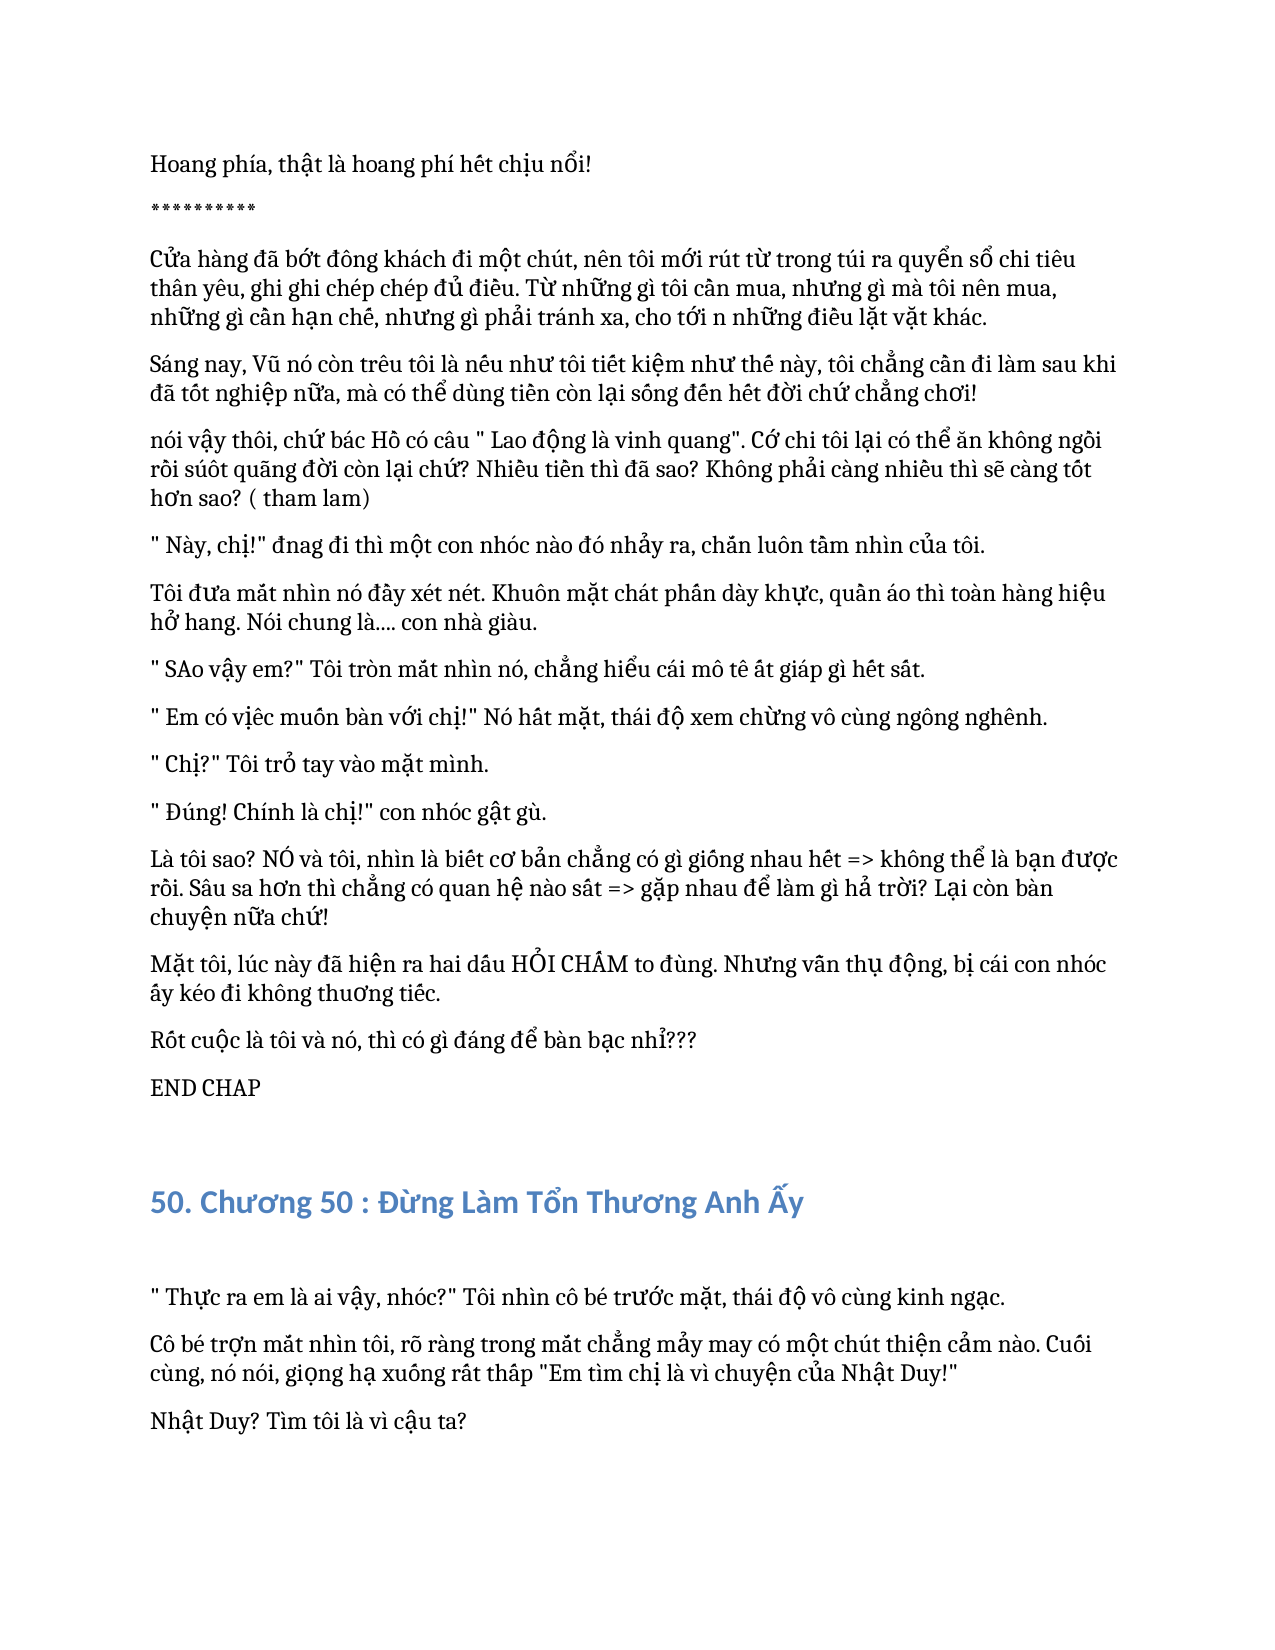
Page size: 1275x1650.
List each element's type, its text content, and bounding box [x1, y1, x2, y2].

text " Này, chị!" đnag đi thì một con nhóc nào đó nhảy ra, chắn luôn tầm nhìn của tôi. [150, 531, 1125, 560]
text Tôi đưa mắt nhìn nó đầy xét nét. Khuôn mặt chát phấn dày khực, quần áo thì toàn hàng hiệu hở hang. Nói chung là.... con nhà giàu. [150, 579, 1125, 636]
text Mặt tôi, lúc này đã hiện ra hai dấu HỎI CHẤM to đùng. Nhưng vẫn thụ động, bị cái con nhóc ấy kéo đi không thuơng tiếc. [150, 950, 1125, 1007]
text " Em có vịêc muốn bàn với chị!" Nó hất mặt, thái độ xem chừng vô cùng ngông nghênh. [150, 702, 1125, 731]
text Rốt cuộc là tôi và nó, thì có gì đáng để bàn bạc nhỉ??? [150, 1026, 1125, 1055]
text nói vậy thôi, chứ bác Hồ có câu " Lao động là vinh quang". Cớ chi tôi lại có thể ăn không ngồi rồi súôt quãng đời còn lại chứ? Nhiều tiền thì đã sao? Không phải càng nhiều thì sẽ càng tốt hơn sao? ( tham lam) [150, 426, 1125, 512]
text Sáng nay, Vũ nó còn trêu tôi là nếu như tôi tiết kiệm như thế này, tôi chẳng cần đi làm sau khi đã tốt nghiệp nữa, mà có thể dùng tiền còn lại sống đến hết đời chứ chẳng chơi! [150, 350, 1125, 407]
text " Đúng! Chính là chị!" con nhóc gật gù. [150, 797, 1125, 826]
text " Chị?" Tôi trỏ tay vào mặt mình. [150, 750, 1125, 779]
text ********** [150, 197, 1125, 226]
text Là tôi sao? NÓ và tôi, nhìn là biết cơ bản chẳng có gì giống nhau hết => không thể là bạn được rồi. Sâu sa hơn thì chẳng có quan hệ nào sất => gặp nhau để làm gì hả trời? Lại còn bàn chuyện nữa chứ! [150, 845, 1125, 931]
text Cửa hàng đã bớt đông khách đi một chút, nên tôi mới rút từ trong túi ra quyển sổ chi tiêu thân yêu, ghi ghi chép chép đủ điều. Từ những gì tôi cần mua, nhưng gì mà tôi nên mua, những gì cần hạn chế, nhưng gì phải tránh xa, cho tới n những điều lặt vặt khác. [150, 245, 1125, 331]
text Cô bé trợn mắt nhìn tôi, rõ ràng trong mắt chẳng mảy may có một chút thiện cảm nào. Cuối cùng, nó nói, giọng hạ xuống rất thấp "Em tìm chị là vì chuyện của Nhật Duy!" [150, 1330, 1125, 1388]
text Hoang phía, thật là hoang phí hết chịu nổi! [150, 150, 1125, 179]
text END CHAP [150, 1074, 1125, 1160]
text " SAo vậy em?" Tôi tròn mắt nhìn nó, chẳng hiểu cái mô tê ất giáp gì hết sất. [150, 655, 1125, 684]
text " Thực ra em là ai vậy, nhóc?" Tôi nhìn cô bé trước mặt, thái độ vô cùng kinh ngạc. [150, 1225, 1125, 1312]
text Nhật Duy? Tìm tôi là vì cậu ta? [150, 1407, 1125, 1435]
subtitle 50. Chương 50 : Đừng Làm Tổn Thương Anh Ấy [150, 1181, 1125, 1222]
